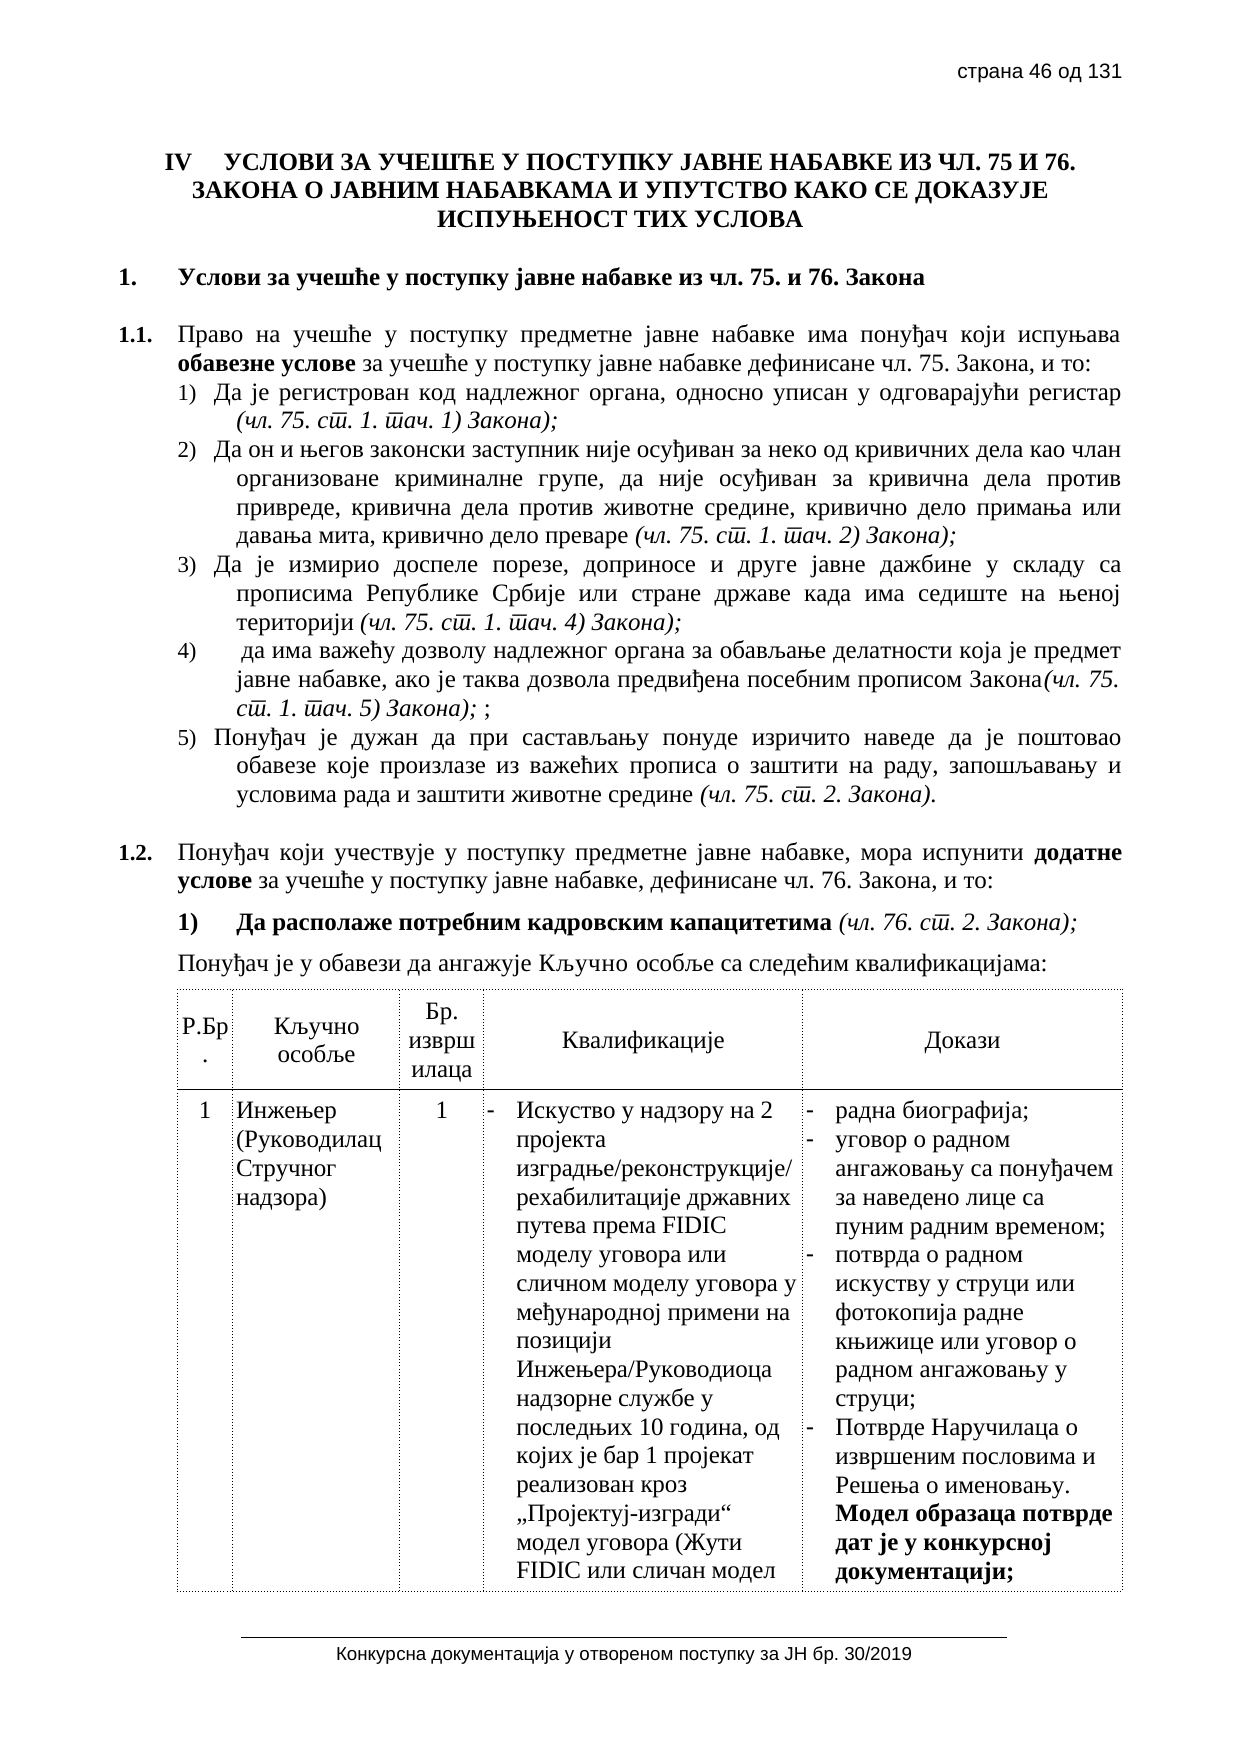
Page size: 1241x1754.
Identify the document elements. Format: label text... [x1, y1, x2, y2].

list Понуђач који учествује у поступку предметне јавне набавке, мора испунити додатне услове за учешће у поступку јавне набавке, дефинисане чл. 76. Закона, и то: [118, 837, 1122, 894]
list да има важећу дозволу надлежног органа за обављање делатности која је предмет јавне набавке, ако је таква дозвола предвиђена посебним прописом Закона(чл. 75. ст. 1. тач. 5) Закона); ; [177, 636, 1122, 722]
table_header Квалификације [484, 989, 803, 1088]
table_header Кључно особље [233, 989, 400, 1088]
list Да је измирио доспеле порезе, доприносе и друге јавне дажбине у складу са прописима Републике Србије или стране државе када има седиште на њеној територији (чл. 75. ст. 1. тач. 4) Закона); [177, 549, 1122, 636]
list Понуђач је дужан да при састављању понуде изричито наведе да је поштовао обавезе које произлазе из важећих прописа о заштити на раду, запошљавању и условима рада и заштити животне средине (чл. 75. ст. 2. Закона). [177, 722, 1122, 808]
list Да он и његов законски заступник није осуђиван за неко од кривичних дела као члан организоване криминалне групе, да није осуђиван за кривична дела против привреде, кривична дела против животне средине, кривично дело примања или давања мита, кривично дело преваре (чл. 75. ст. 1. тач. 2) Закона); [177, 434, 1122, 549]
table_header Докази [803, 989, 1122, 1088]
list Да располаже потребним кадровским капацитетима (чл. 76. ст. 2. Закона); [177, 907, 1122, 936]
table_cell 1 [177, 1090, 233, 1591]
list Право на учешће у поступку предметне јавне набавке има понуђач који испуњава обавезне услове за учешће у поступку јавне набавке дефинисане чл. 75. Закона, и то: [118, 319, 1122, 377]
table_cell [484, 1090, 803, 1591]
table_header Бр. извршилаца [400, 989, 483, 1088]
text IV УСЛОВИ ЗА УЧЕШЋЕ У ПОСТУПКУ ЈАВНЕ НАБАВКЕ ИЗ ЧЛ. 75 И 76. ЗАКОНА О ЈАВНИМ НАБАВКАМА И УПУТСТВО КАКО СЕ ДОКАЗУЈЕ ИСПУЊЕНОСТ ТИХ УСЛОВА [118, 147, 1122, 233]
table_cell Инжењер (Руководилац Стручног надзора) [233, 1090, 400, 1591]
list Услови за учешће у поступку јавне набавке из чл. 75. и 76. Закона [118, 262, 1122, 291]
table_header Р.Бр. [177, 989, 233, 1088]
text Понуђач је у обавези да ангажује Кључно особље са следећим квалификацијама: [177, 948, 1122, 977]
list Да је регистрован код надлежног органа, односно уписан у одговарајући регистар (чл. 75. ст. 1. тач. 1) Закона); [177, 377, 1122, 434]
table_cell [803, 1090, 1122, 1591]
table_cell 1 [400, 1090, 483, 1591]
